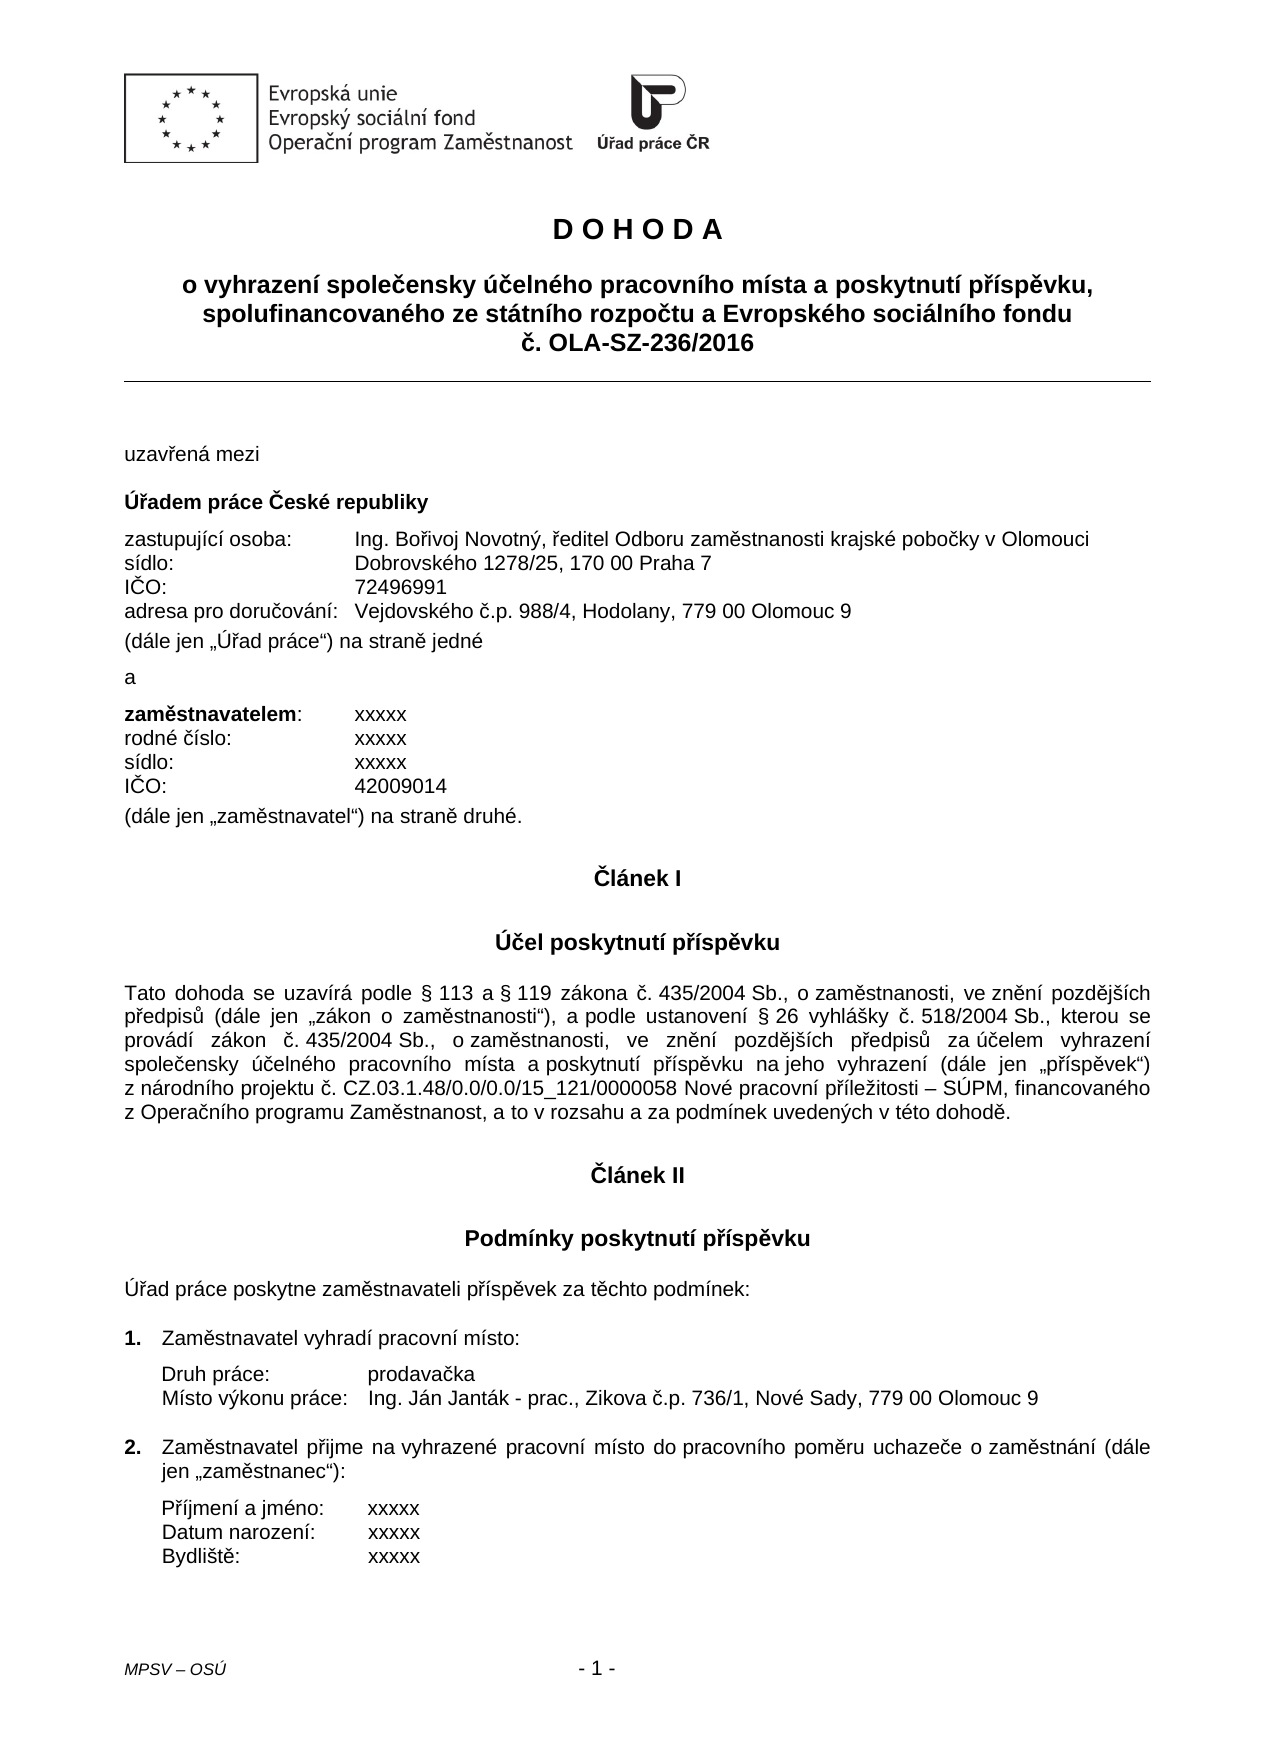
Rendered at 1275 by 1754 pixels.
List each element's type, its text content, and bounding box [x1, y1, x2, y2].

text zaměstnavatelem: xxxxx1 [124, 702, 1151, 726]
text adresa pro doručování: Vejdovského č.p. 988/4, Hodolany, 779 00 Olomouc 9 [124, 598, 1151, 622]
text IČO: 72496991 [124, 574, 1151, 598]
text Účel poskytnutí příspěvku [124, 929, 1151, 955]
text rodné číslo: xxxxx [124, 726, 1151, 749]
list Tato dohoda se uzavírá podle § 113 a § 119 zákona č. 435/2004 Sb., o zaměstnanosti, ve znění pozdějších předpisů (dále jen „zákon o zaměstnanosti“), a podle ustanovení § 26 vyhlášky č. 518/2004 Sb., kterou se provádí zákon č. 435/2004 Sb., o zaměstnanosti, ve znění pozdějších předpisů za účelem vyhrazení společensky účelného pracovního místa a poskytnutí příspěvku na jeho vyhrazení (dále jen „příspěvek“) z národního projektu č. CZ.03.1.48/0.0/0.0/15_121/0000058 Nové pracovní příležitosti – SÚPM, financovaného z Operačního programu Zaměstnanost, a to v rozsahu a za podmínek uvedených v této dohodě. [124, 980, 1151, 1124]
text Bydliště: xxxxx [162, 1543, 1151, 1567]
text IČO: 42009014 [124, 773, 1151, 797]
text Datum narození: xxxxx [162, 1519, 1151, 1543]
text sídlo: xxxxx [124, 749, 1151, 773]
text Místo výkonu práce: Ing. Ján Janták - prac., Zikova č.p. 736/1, Nové Sady, 779 00 Olomouc 9 [162, 1386, 1151, 1410]
list Úřad práce poskytne zaměstnavateli příspěvek za těchto podmínek: [124, 1277, 1151, 1301]
text Článek I [124, 865, 1151, 891]
text (dále jen „zaměstnavatel“) na straně druhé. [124, 804, 1151, 828]
text Podmínky poskytnutí příspěvku [124, 1225, 1151, 1252]
text Zaměstnavatel přijme na vyhrazené pracovní místo do pracovního poměru uchazeče o zaměstnání (dále jen „zaměstnanec“): [124, 1435, 1151, 1483]
text sídlo: Dobrovského 1278/25, 170 00 Praha 7 [124, 551, 1151, 574]
text Druh práce: prodavačka [161, 1362, 1151, 1386]
text Zaměstnavatel vyhradí pracovní místo: [124, 1326, 1151, 1350]
text Článek II [124, 1162, 1151, 1188]
text o vyhrazení společensky účelného pracovního místa a poskytnutí příspěvku, spolufinancovaného ze státního rozpočtu a Evropského sociálního fondu [124, 271, 1151, 328]
text uzavřená mezi [124, 442, 1151, 466]
text zastupující osoba: Ing. Bořivoj Novotný, ředitel Odboru zaměstnanosti krajské pobočky v Olomouci [124, 527, 1151, 551]
text D O H O D A [124, 212, 1151, 246]
text a [124, 665, 1151, 689]
text (dále jen „Úřad práce“) na straně jedné [124, 629, 1151, 653]
text Úřadem práce České republiky [124, 490, 1151, 514]
text č. OLA-SZ-236/2016 [124, 328, 1151, 357]
text Příjmení a jméno: xxxxx [161, 1496, 1151, 1519]
picture [124, 73, 714, 163]
